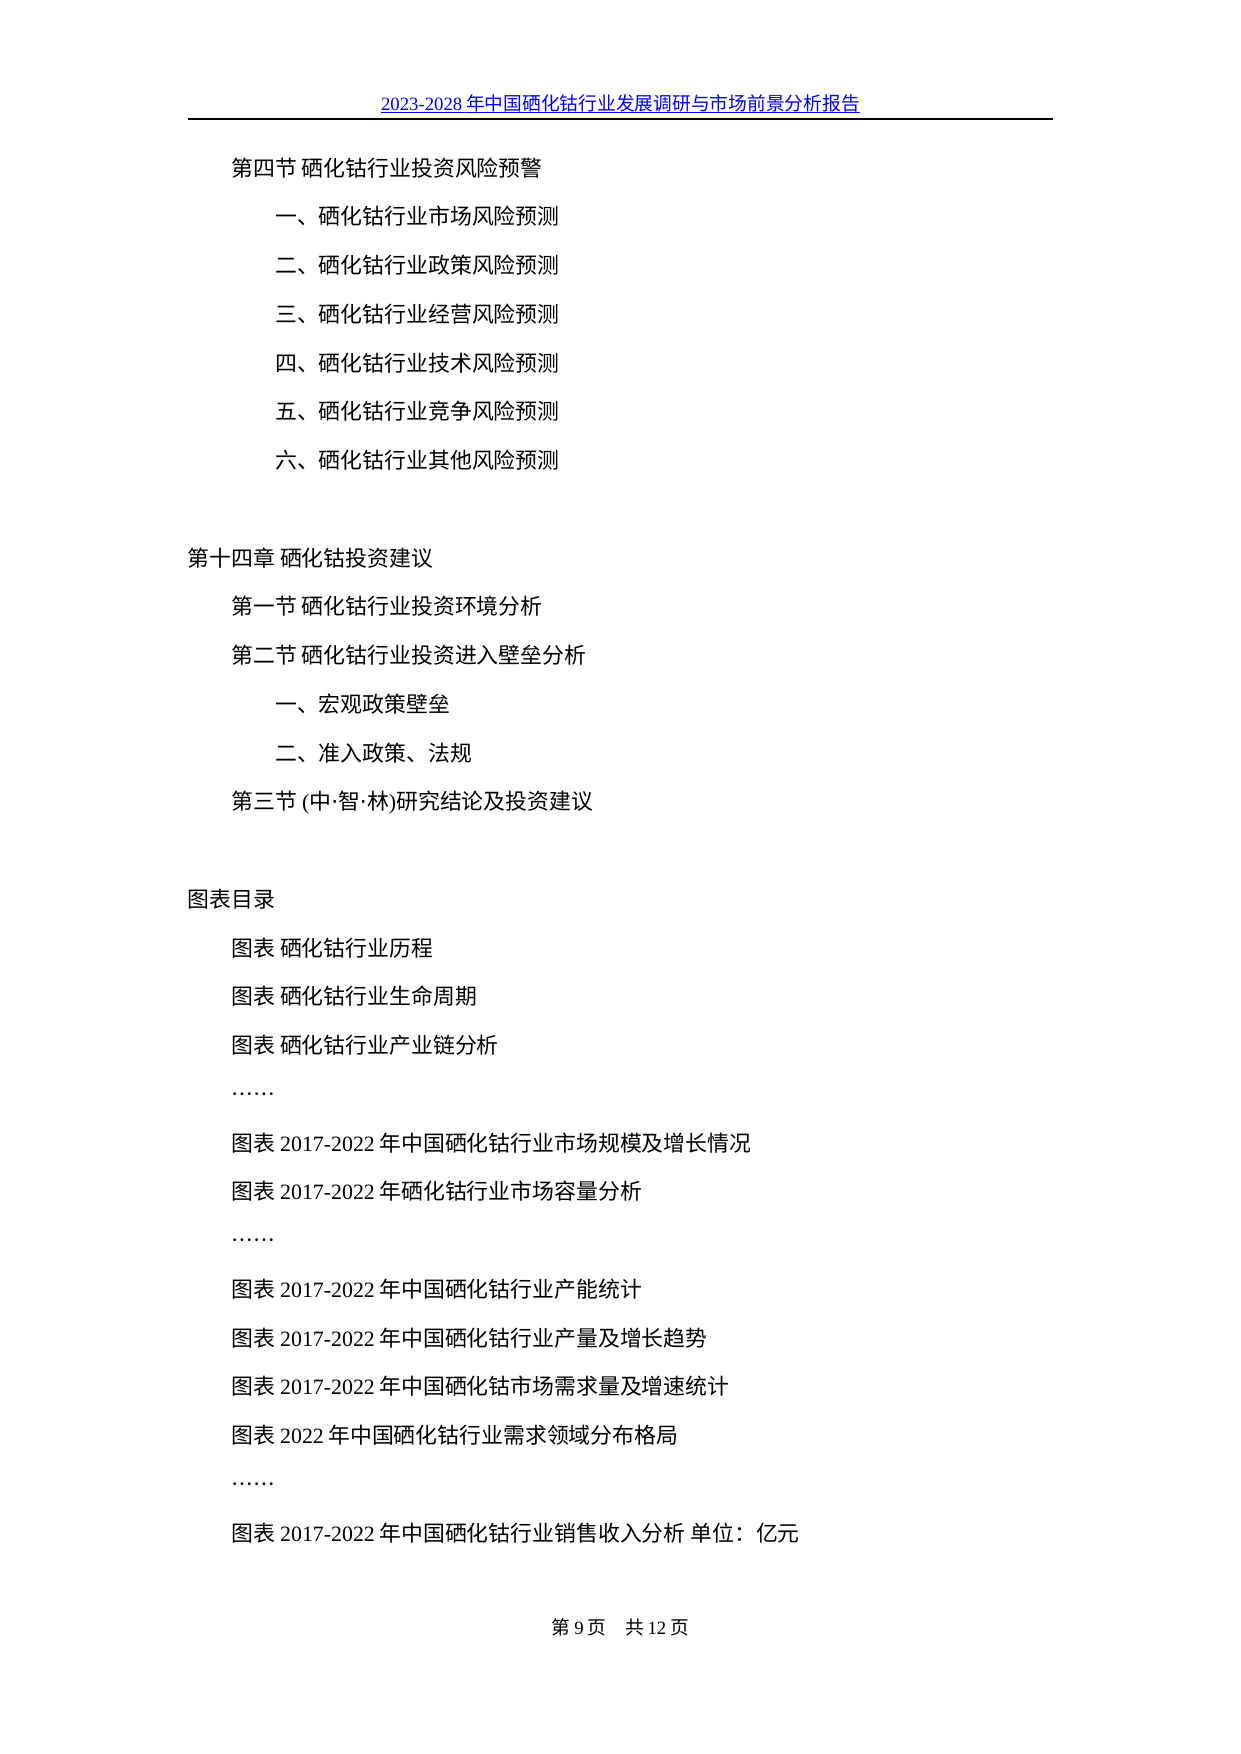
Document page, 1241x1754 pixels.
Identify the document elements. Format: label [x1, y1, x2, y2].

text [187, 150, 1053, 1548]
